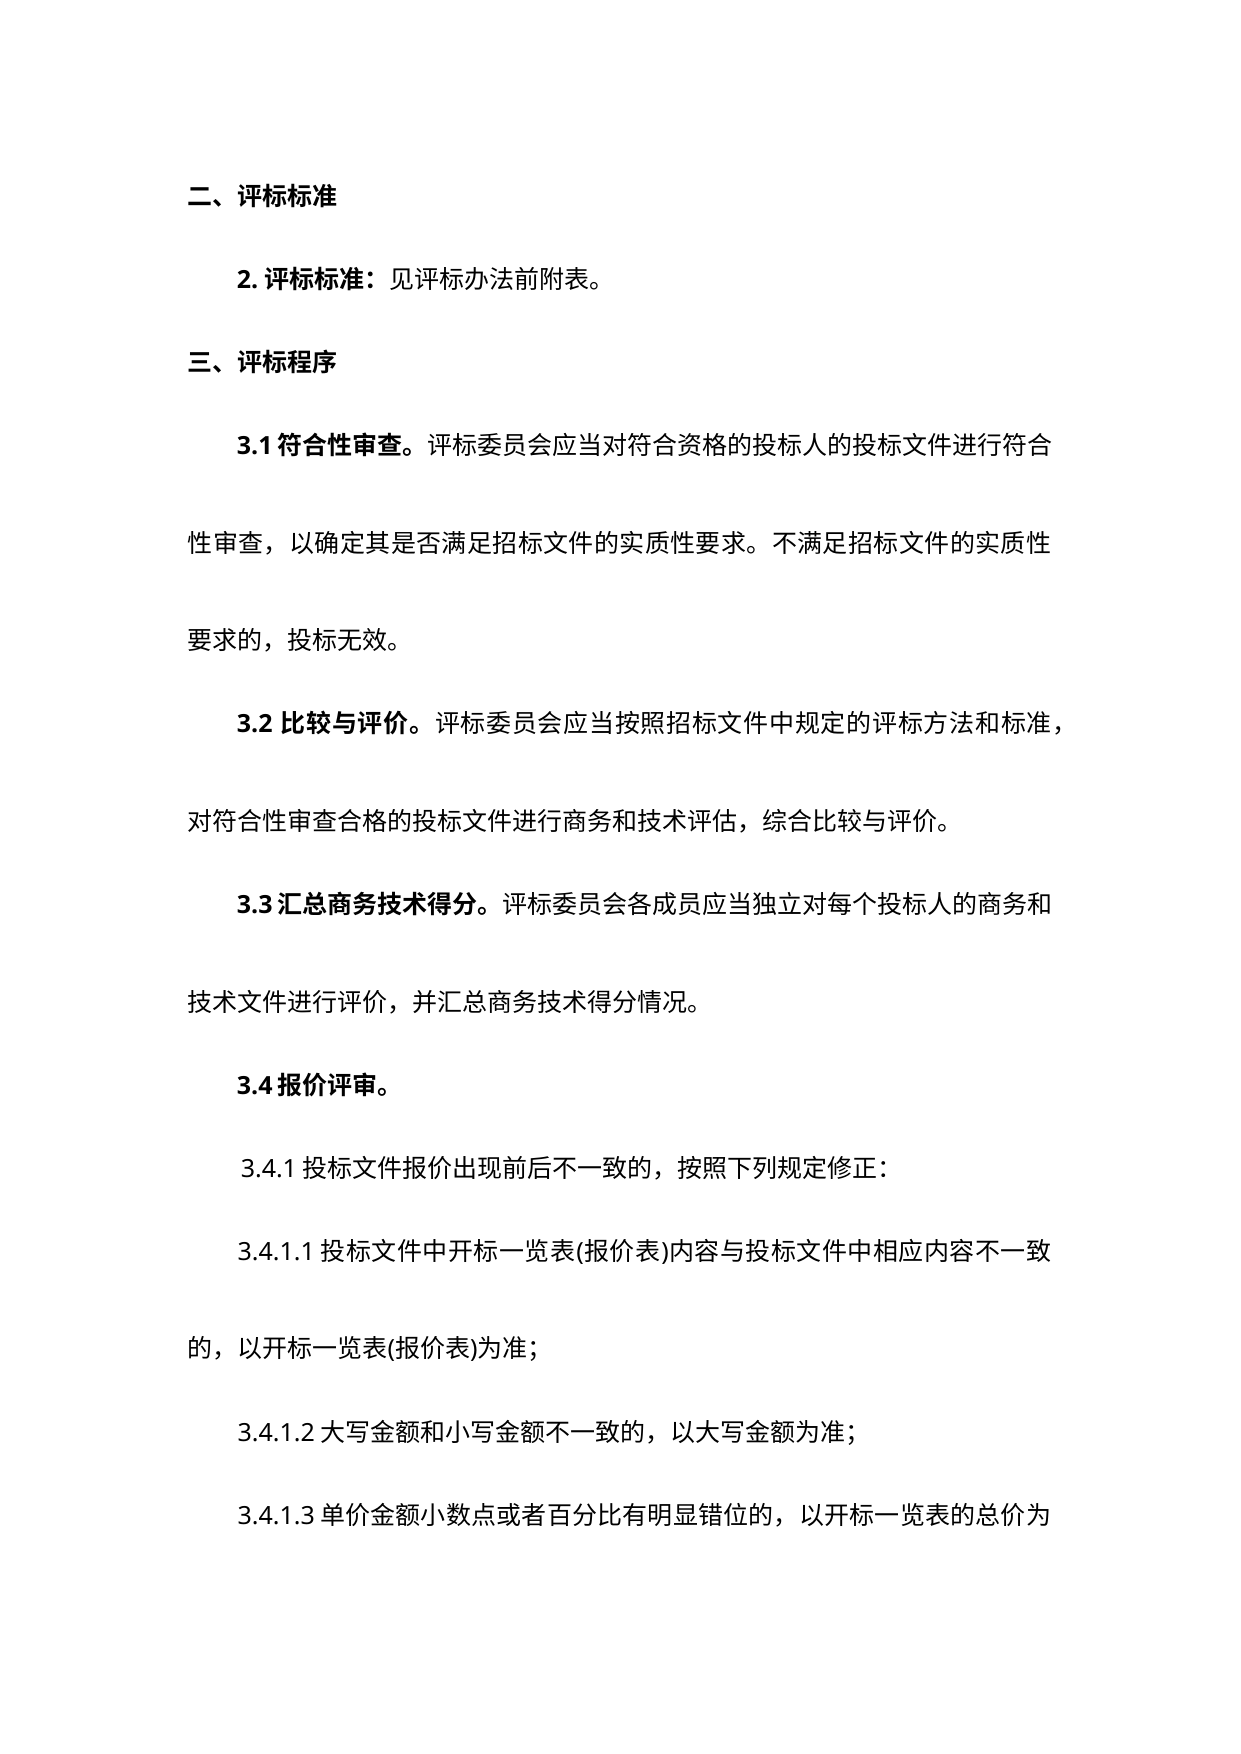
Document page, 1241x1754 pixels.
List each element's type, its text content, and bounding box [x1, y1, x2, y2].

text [187, 1481, 1053, 1546]
text 3.4.1投标文件报价出现前后不一致的，按照下列规定修正： [187, 1134, 1053, 1199]
text 3.1符合性审查。评标委员会应当对符合资格的投标人的投标文件进行符合性审查，以确定其是否满足招标文件的实质性要求。不满足招标文件的实质性要求的，投标无效。 [187, 411, 1053, 671]
text 3.2 比较与评价。评标委员会应当按照招标文件中规定的评标方法和标准，对符合性审查合格的投标文件进行商务和技术评估，综合比较与评价。 [187, 689, 1053, 852]
text 3.4报价评审。 [187, 1051, 1053, 1116]
text 3.4.1.2大写金额和小写金额不一致的，以大写金额为准； [187, 1398, 1053, 1463]
text 三、评标程序 [187, 328, 1053, 393]
text 3.3汇总商务技术得分。评标委员会各成员应当独立对每个投标人的商务和技术文件进行评价，并汇总商务技术得分情况。 [187, 870, 1053, 1033]
text 二、评标标准 [187, 162, 1053, 227]
text 2. 评标标准：见评标办法前附表。 [187, 245, 1053, 310]
text 3.4.1.1投标文件中开标一览表(报价表)内容与投标文件中相应内容不一致的，以开标一览表(报价表)为准； [187, 1217, 1053, 1379]
